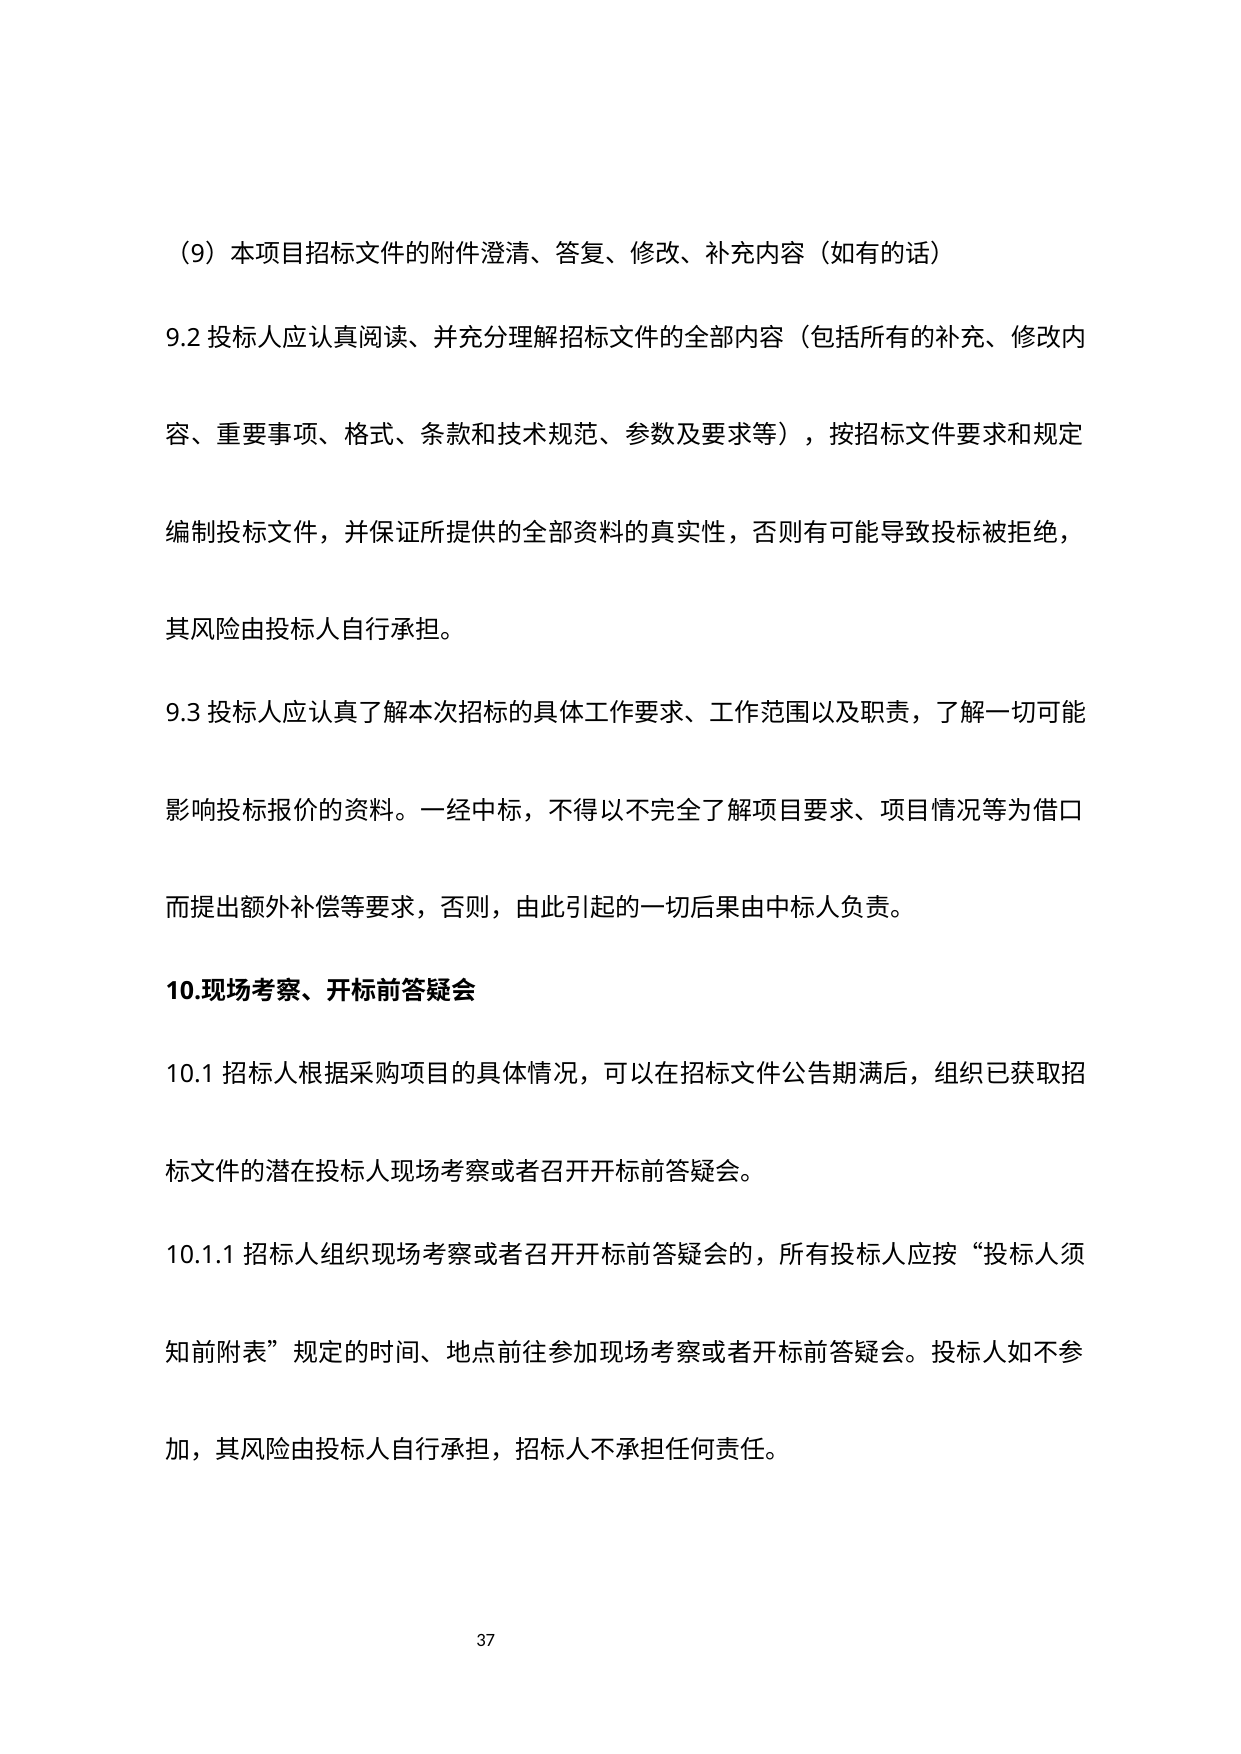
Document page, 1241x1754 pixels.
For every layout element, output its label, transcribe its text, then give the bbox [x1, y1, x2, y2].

text 9.3 投标人应认真了解本次招标的具体工作要求、工作范围以及职责，了解一切可能影响投标报价的资料。一经中标，不得以不完全了解项目要求、项目情况等为借口而提出额外补偿等要求，否则，由此引起的一切后果由中标人负责。 [165, 678, 1087, 938]
text （9）本项目招标文件的附件澄清、答复、修改、补充内容（如有的话） [165, 219, 1087, 284]
text 10.1 招标人根据采购项目的具体情况，可以在招标文件公告期满后，组织已获取招标文件的潜在投标人现场考察或者召开开标前答疑会。 [165, 1039, 1087, 1202]
text 10.现场考察、开标前答疑会 [165, 956, 1087, 1021]
text 10.1.1 招标人组织现场考察或者召开开标前答疑会的，所有投标人应按“投标人须知前附表”规定的时间、地点前往参加现场考察或者开标前答疑会。投标人如不参加，其风险由投标人自行承担，招标人不承担任何责任。 [165, 1220, 1087, 1480]
text 9.2 投标人应认真阅读、并充分理解招标文件的全部内容（包括所有的补充、修改内容、重要事项、格式、条款和技术规范、参数及要求等），按招标文件要求和规定编制投标文件，并保证所提供的全部资料的真实性，否则有可能导致投标被拒绝，其风险由投标人自行承担。 [165, 303, 1087, 660]
